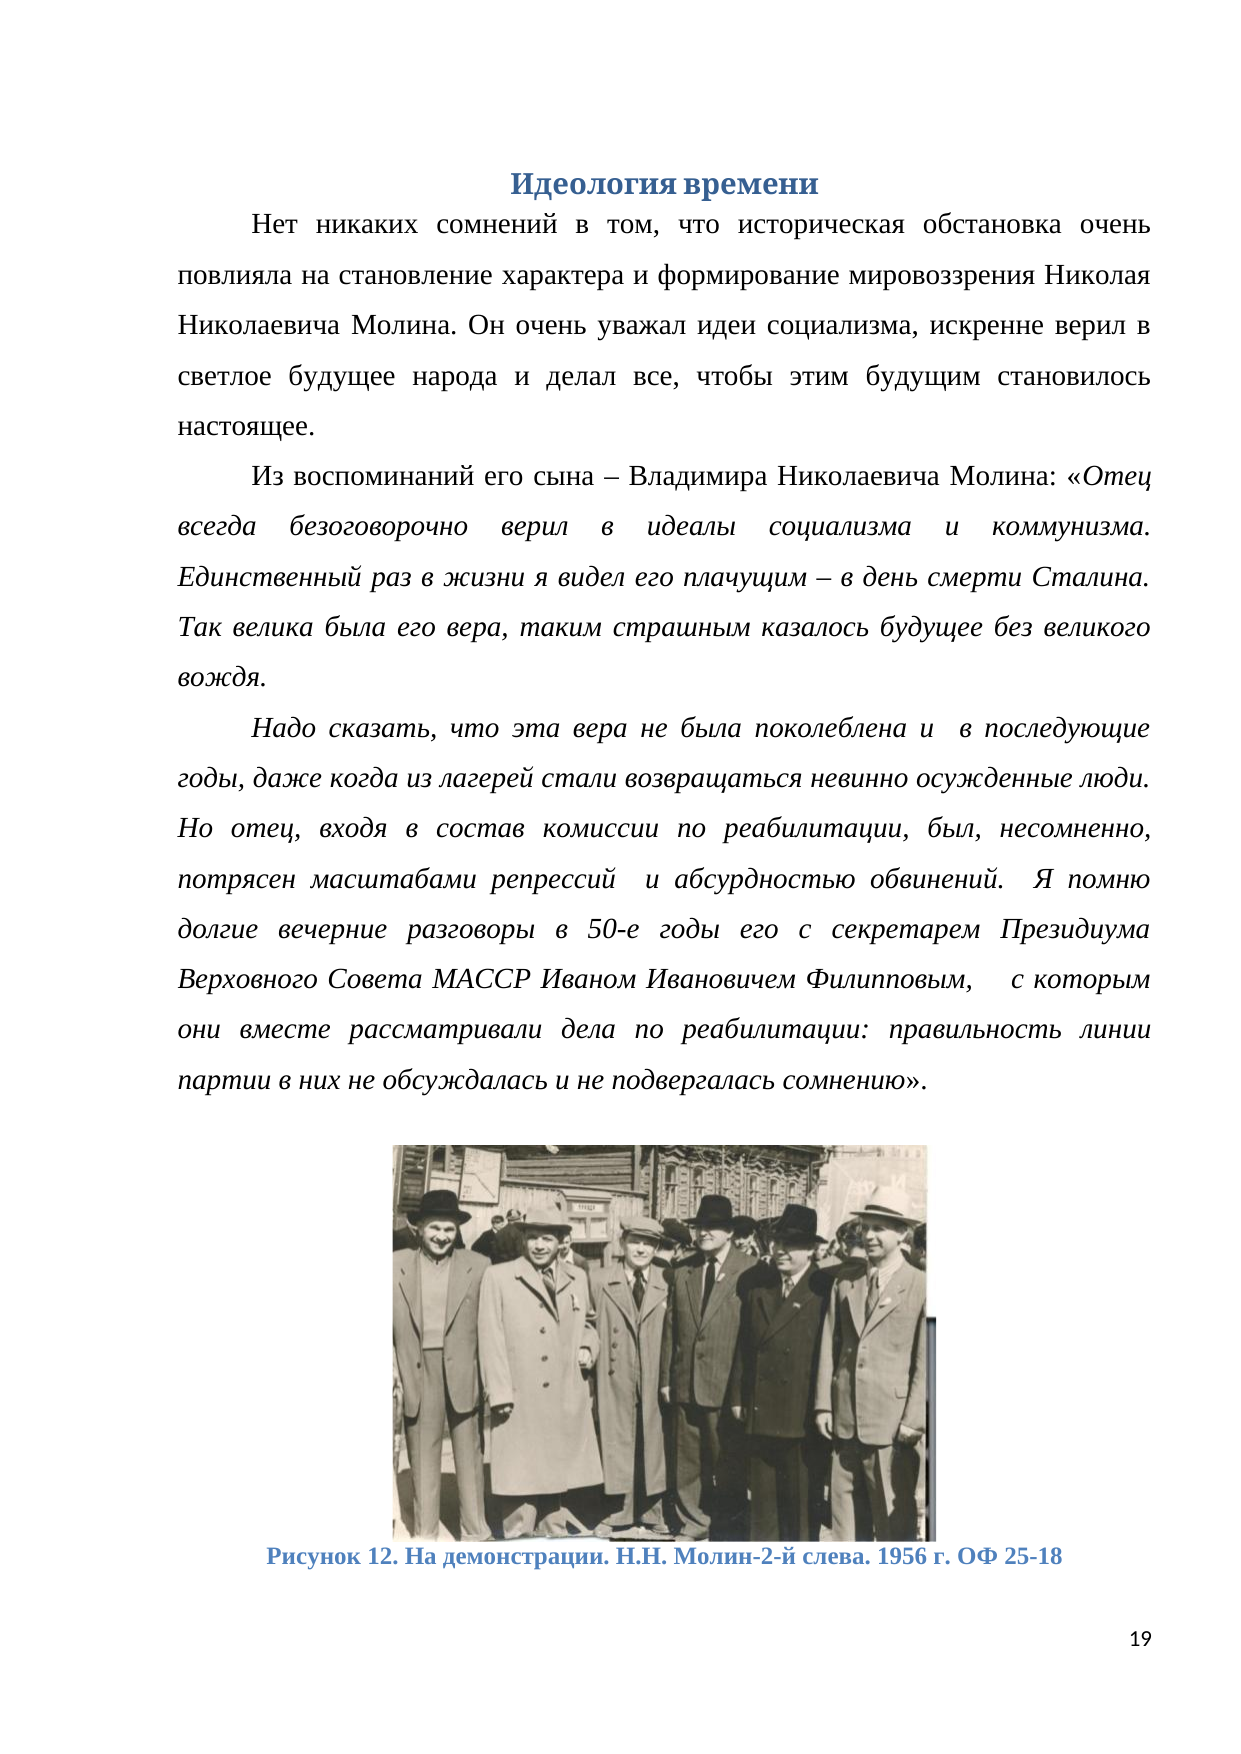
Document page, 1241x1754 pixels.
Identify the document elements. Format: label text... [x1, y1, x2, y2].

subtitle Идеология времени [177, 168, 1152, 202]
picture [392, 1145, 937, 1542]
text Нет никаких сомнений в том, что историческая обстановка очень повлияла на становление характера и формирование мировоззрения Николая Николаевича Молина. Он очень уважал идеи социализма, искренне верил в светлое будущее народа и делал все, чтобы этим будущим становилось настоящее. [177, 207, 1152, 441]
text Из воспоминаний его сына – Владимира Николаевича Молина: «Отец всегда безоговорочно верил в идеалы социализма и коммунизма. Единственный раз в жизни я видел его плачущим – в день смерти Сталина. Так велика была его вера, таким страшным казалось будущее без великого вождя. [177, 458, 1152, 693]
text Рисунок 12. На демонстрации. Н.Н. Молин-2-й слева. 1956 г. ОФ 25-18 [177, 1541, 1152, 1570]
text Надо сказать, что эта вера не была поколеблена и в последующие годы, даже когда из лагерей стали возвращаться невинно осужденные люди. Но отец, входя в состав комиссии по реабилитации, был, несомненно, потрясен масштабами репрессий и абсурдностью обвинений. Я помню долгие вечерние разговоры в 50-е годы его с секретарем Президиума Верховного Совета МАССР Иваном Ивановичем Филипповым, с которым они вместе рассматривали дела по реабилитации: правильность линии партии в них не обсуждалась и не подвергалась сомнению». [177, 710, 1152, 1096]
